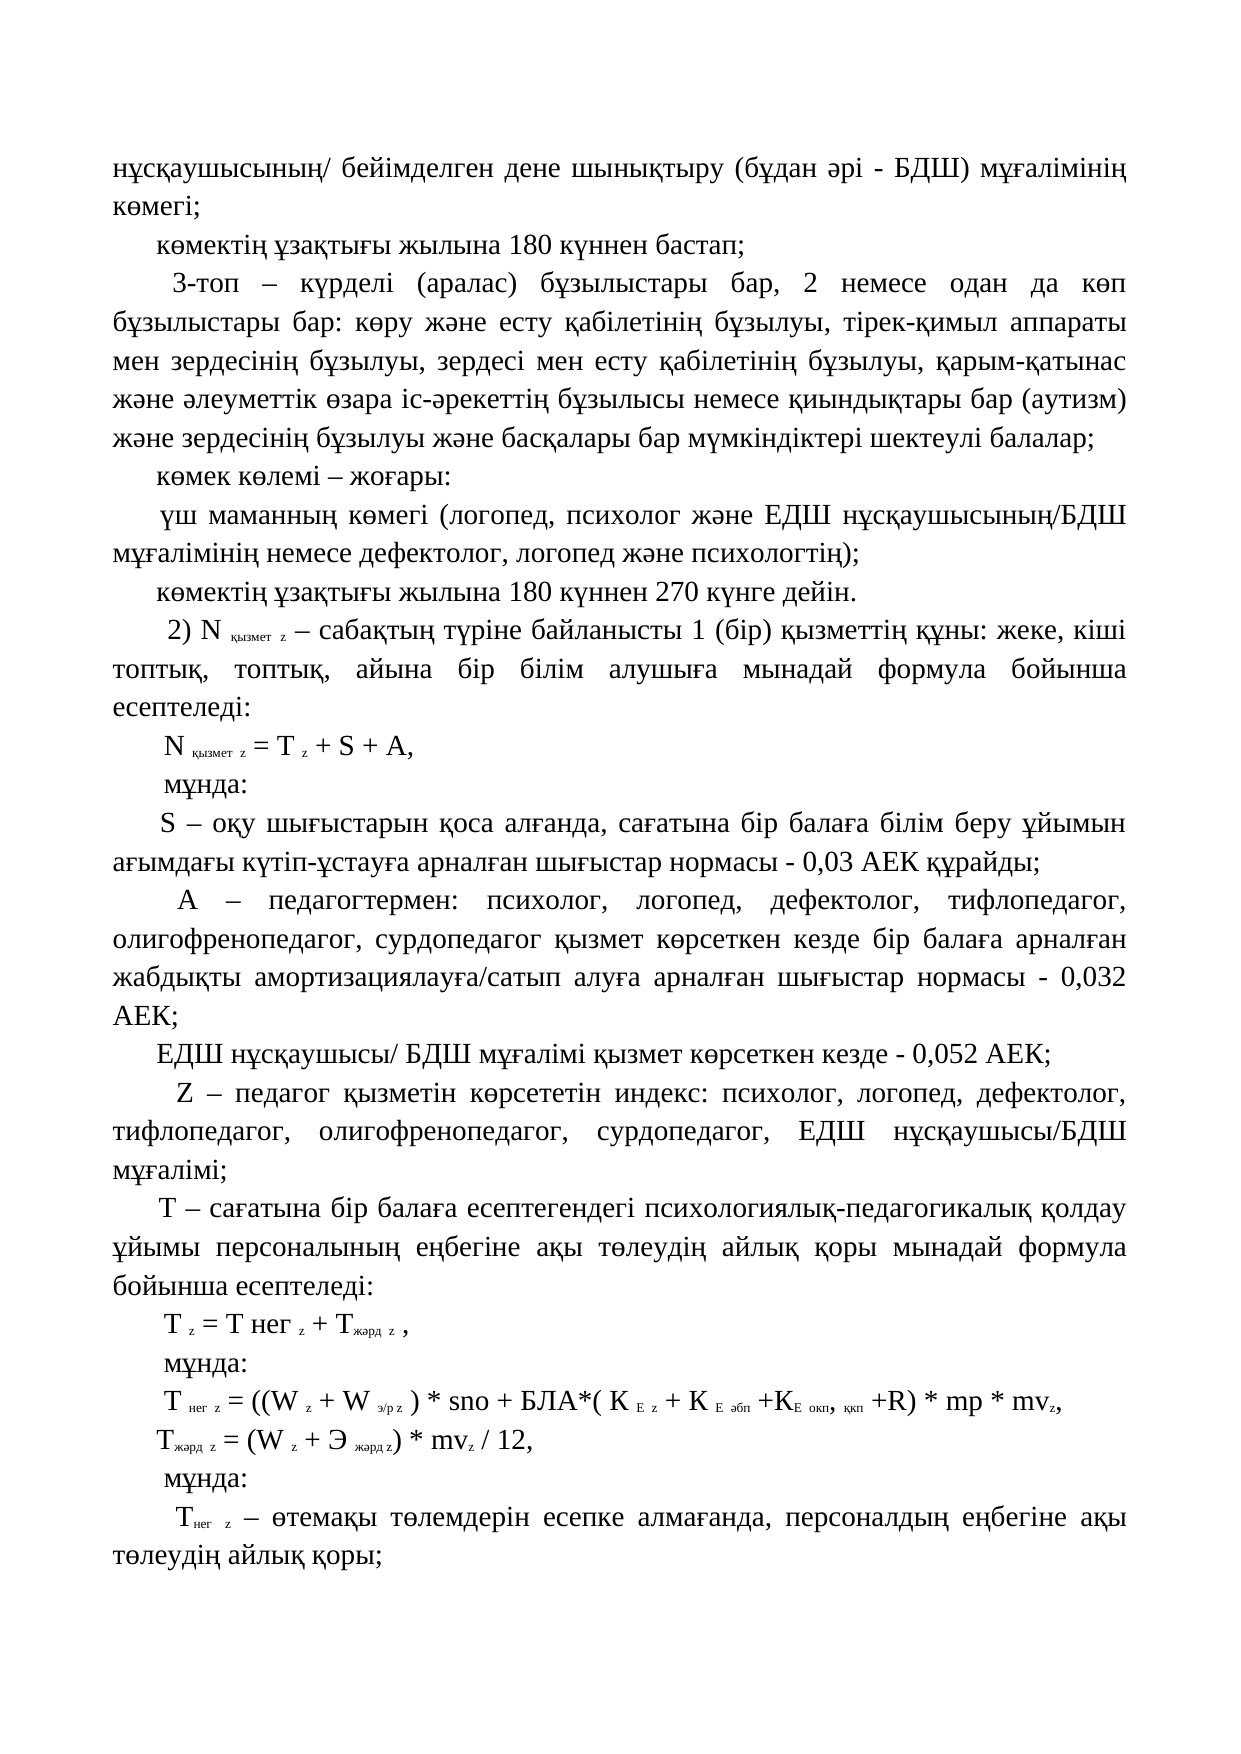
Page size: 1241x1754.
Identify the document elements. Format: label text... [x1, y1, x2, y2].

text көмек көлемі – жоғары: [112, 458, 1128, 492]
text Т z = T нег z + Тжәрд z , [112, 1306, 1128, 1340]
text N қызмет z = Т z + S + А, [112, 728, 1128, 762]
text көмектің ұзақтығы жылына 180 күннен бастап; [112, 227, 1128, 261]
text Tжәрд z = (W z + Э жәрд z) * mvz / 12, [112, 1422, 1128, 1455]
text үш маманның көмегі (логопед, психолог және ЕДШ нұсқаушысының/БДШ мұғалімінің немесе дефектолог, логопед және психологтің); [112, 497, 1128, 569]
text мұнда: [112, 1460, 1128, 1494]
text S – оқу шығыстарын қоса алғанда, сағатына бір балаға білім беру ұйымын ағымдағы күтіп-ұстауға арналған шығыстар нормасы - 0,03 АЕК құрайды; [112, 805, 1128, 877]
text мұнда: [112, 1345, 1128, 1378]
text T нег z = ((W z + W э/р z ) * sno + БЛА*( К Е z + К Е әбп +КЕ окп, қкп +R) * mp * mvz, [112, 1383, 1128, 1417]
text көмектің ұзақтығы жылына 180 күннен 270 күнге дейін. [112, 574, 1128, 607]
text 3-топ – күрделі (аралас) бұзылыстары бар, 2 немесе одан да көп бұзылыстары бар: көру және есту қабілетінің бұзылуы, тірек-қимыл аппараты мен зердесінің бұзылуы, зердесі мен есту қабілетінің бұзылуы, қарым-қатынас және әлеуметтік өзара іс-әрекеттің бұзылысы немесе қиындықтары бар (аутизм) және зердесінің бұзылуы және басқалары бар мүмкіндіктері шектеулі балалар; [112, 266, 1128, 453]
text мұнда: [112, 767, 1128, 800]
text 2) N қызмет z – сабақтың түріне байланысты 1 (бір) қызметтің құны: жеке, кіші топтық, топтық, айына бір білім алушыға мынадай формула бойынша есептеледі: [112, 612, 1128, 723]
text А – педагогтермен: психолог, логопед, дефектолог, тифлопедагог, олигофренопедагог, сурдопедагог қызмет көрсеткен кезде бір балаға арналған жабдықты амортизациялауға/сатып алуға арналған шығыстар нормасы - 0,032 АЕК; [112, 882, 1128, 1031]
text Tнег z – өтемақы төлемдерін есепке алмағанда, персоналдың еңбегіне ақы төлеудің айлық қоры; [112, 1499, 1128, 1571]
text T – сағатына бір балаға есептегендегі психологиялық-педагогикалық қолдау ұйымы персоналының еңбегіне ақы төлеудің айлық қоры мынадай формула бойынша есептеледі: [112, 1191, 1128, 1301]
text Z – педагог қызметін көрсететін индекс: психолог, логопед, дефектолог, тифлопедагог, олигофренопедагог, сурдопедагог, ЕДШ нұсқаушысы/БДШ мұғалімі; [112, 1075, 1128, 1186]
text ЕДШ нұсқаушысы/ БДШ мұғалімі қызмет көрсеткен кезде - 0,052 АЕК; [112, 1036, 1128, 1070]
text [112, 150, 1128, 222]
